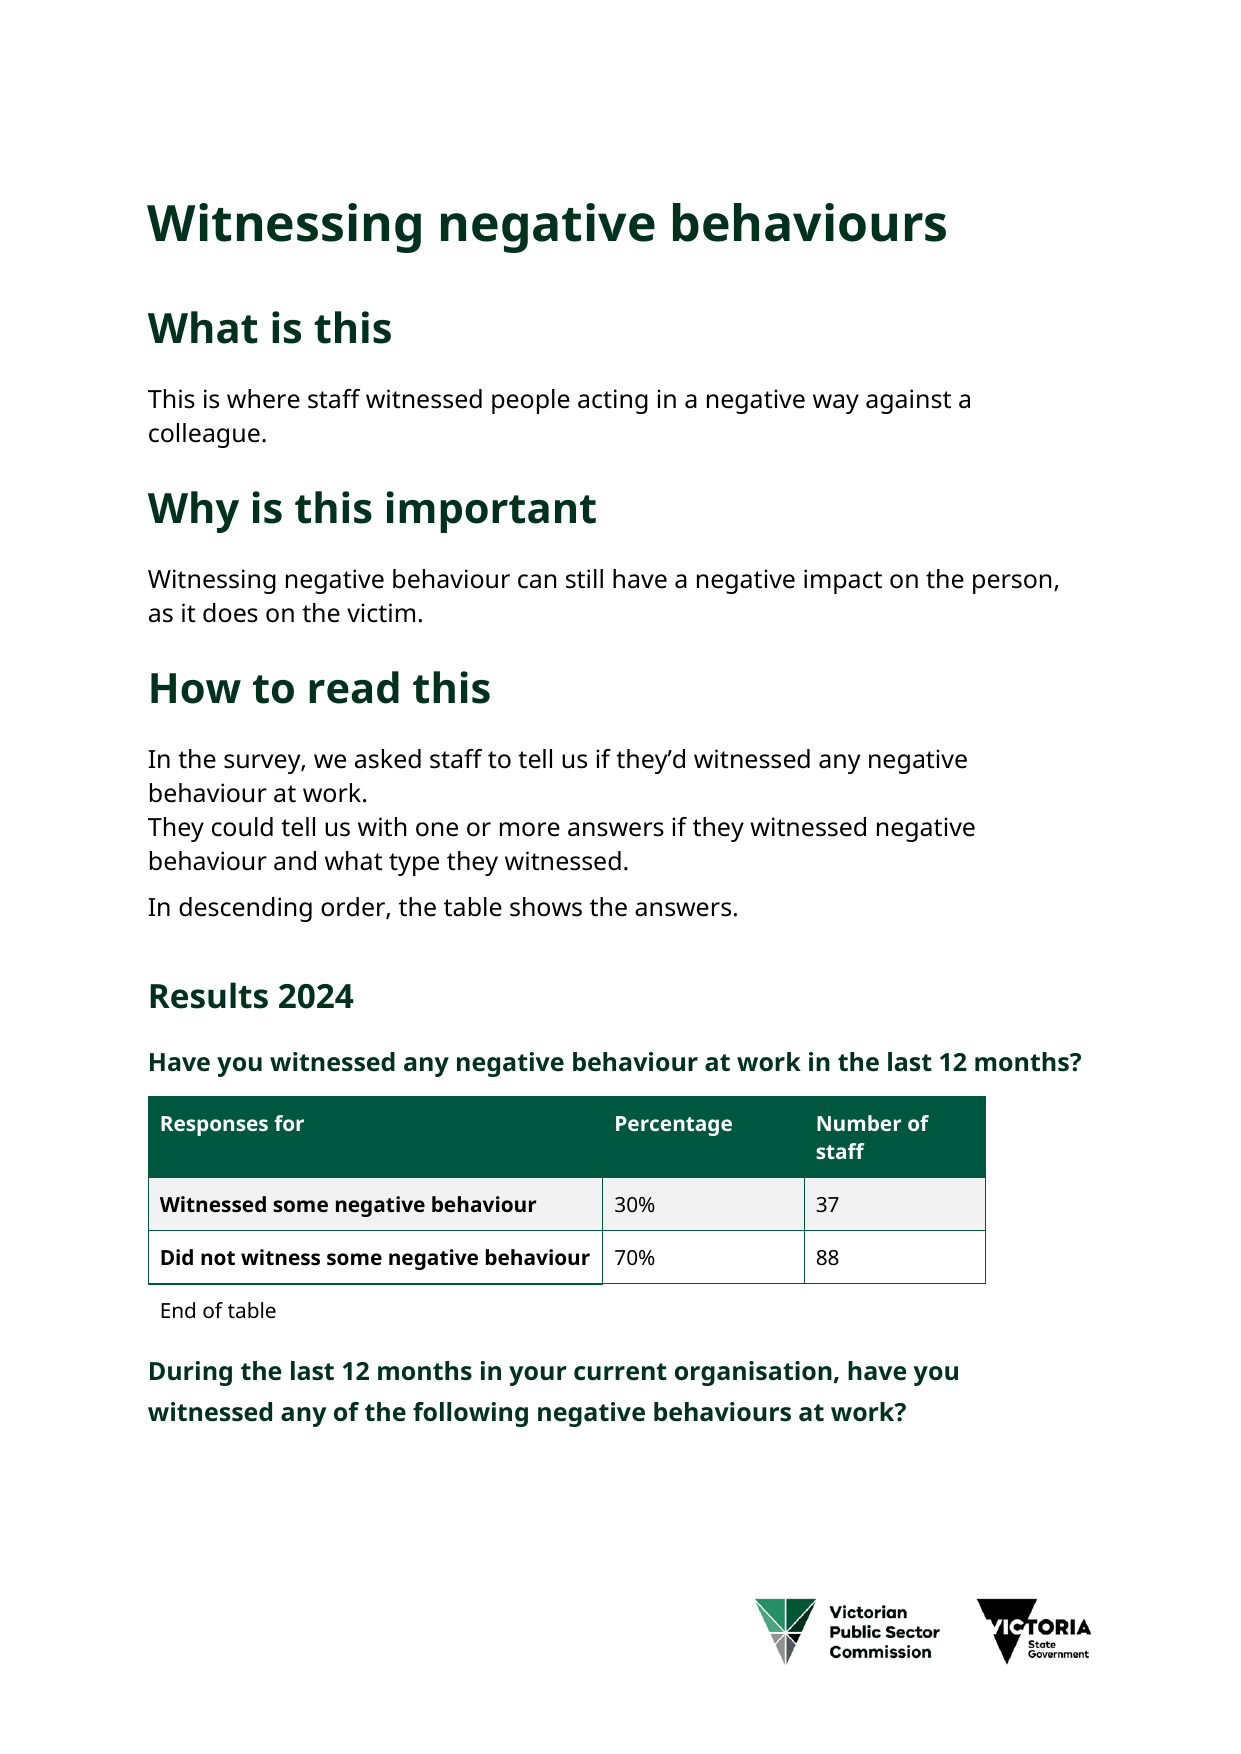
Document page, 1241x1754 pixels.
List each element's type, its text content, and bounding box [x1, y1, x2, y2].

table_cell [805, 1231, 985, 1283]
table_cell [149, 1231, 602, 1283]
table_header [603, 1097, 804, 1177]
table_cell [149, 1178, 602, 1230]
text In the survey, we asked staff to tell us if they’d witnessed any negative behaviour at work. They could tell us with one or more answers if they witnessed negative behaviour and what type they witnessed. [148, 741, 1092, 878]
subtitle During the last 12 months in your current organisation, have you witnessed any of the following negative behaviours at work? [148, 1353, 1092, 1428]
subtitle Results 2024 [148, 973, 1092, 1018]
picture [754, 1598, 1093, 1666]
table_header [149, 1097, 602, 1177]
subtitle How to read this [148, 659, 1092, 715]
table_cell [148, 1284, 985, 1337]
text In descending order, the table shows the answers. [148, 890, 1092, 948]
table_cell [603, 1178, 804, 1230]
subtitle What is this [148, 299, 1092, 355]
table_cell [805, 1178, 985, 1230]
subtitle Why is this important [148, 479, 1092, 535]
subtitle Have you witnessed any negative behaviour at work in the last 12 months? [148, 1044, 1092, 1078]
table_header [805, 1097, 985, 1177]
subtitle Witnessing negative behaviours [148, 188, 1092, 256]
text Witnessing negative behaviour can still have a negative impact on the person, as it does on the victim. [148, 561, 1092, 629]
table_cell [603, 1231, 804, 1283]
text This is where staff witnessed people acting in a negative way against a colleague. [148, 381, 1092, 449]
